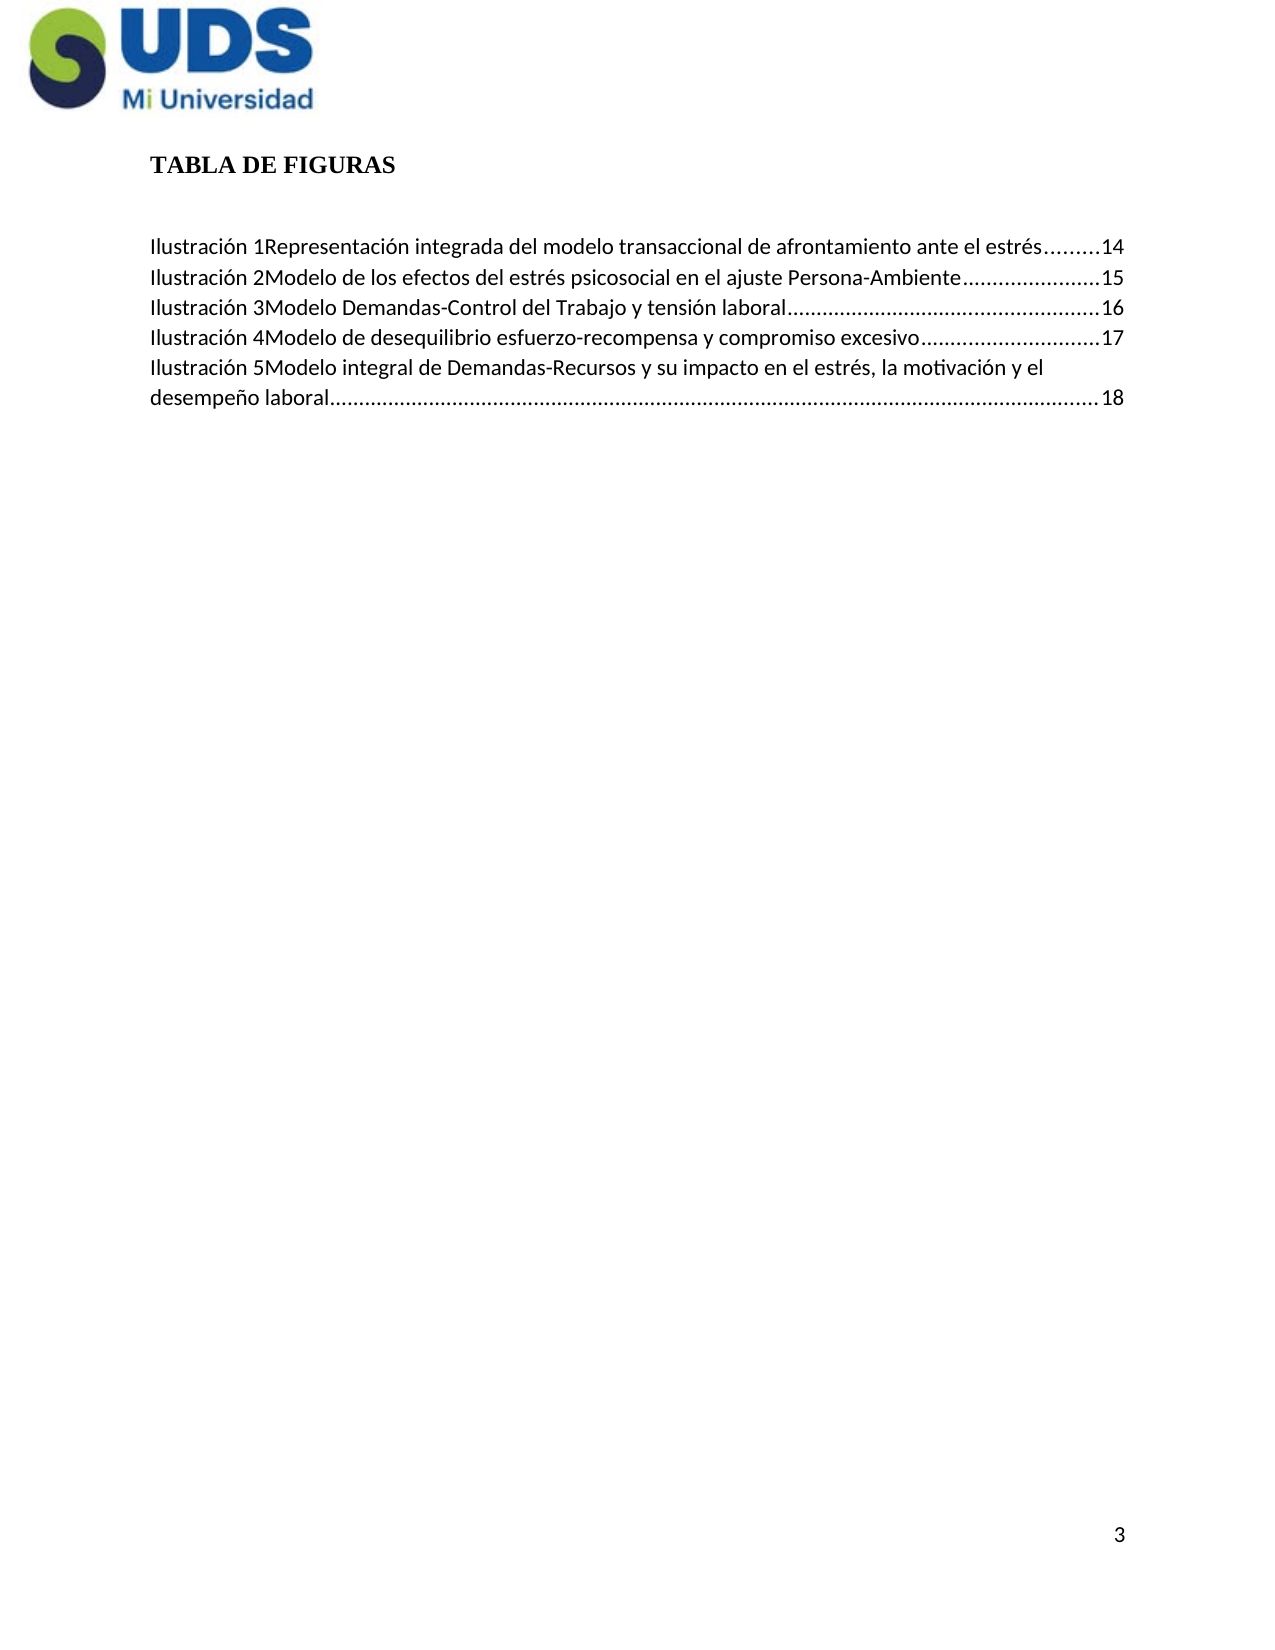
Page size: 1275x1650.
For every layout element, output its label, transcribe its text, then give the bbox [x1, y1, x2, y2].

text Ilustración 4Modelo de desequilibrio esfuerzo-recompensa y compromiso excesivo 17 [150, 323, 1125, 351]
picture [18, 0, 329, 118]
text TABLA DE FIGURAS [150, 150, 1125, 179]
text Ilustración 2Modelo de los efectos del estrés psicosocial en el ajuste Persona-Ambiente 15 [150, 263, 1125, 291]
text Ilustración 5Modelo integral de Demandas-Recursos y su impacto en el estrés, la motivación y el desempeño laboral 18 [150, 353, 1125, 412]
text Ilustración 3Modelo Demandas-Control del Trabajo y tensión laboral 16 [150, 293, 1125, 321]
text Ilustración 1Representación integrada del modelo transaccional de afrontamiento ante el estrés 14 [150, 232, 1125, 261]
